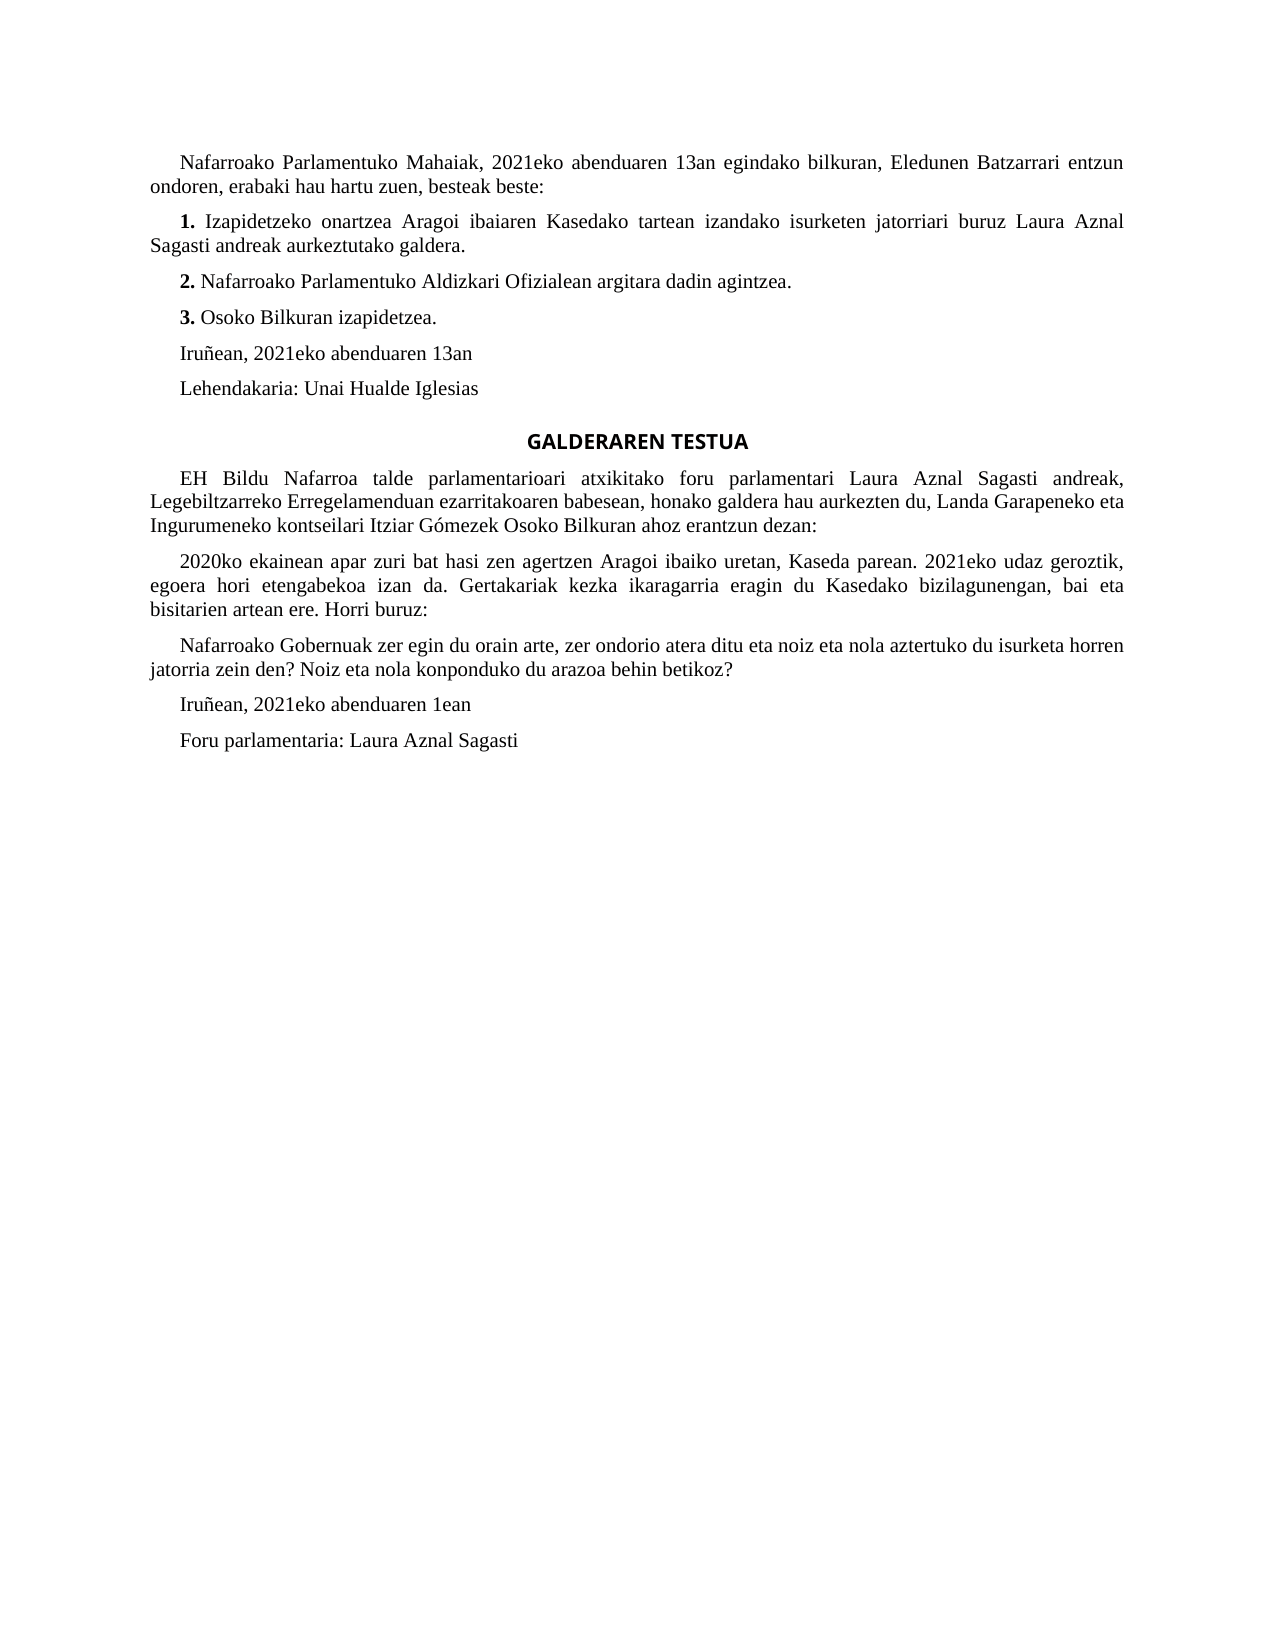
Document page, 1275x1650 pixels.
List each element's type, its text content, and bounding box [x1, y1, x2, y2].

text Nafarroako Gobernuak zer egin du orain arte, zer ondorio atera ditu eta noiz eta nola aztertuko du isurketa horren jatorria zein den? Noiz eta nola konponduko du arazoa behin betikoz? [150, 633, 1125, 681]
text Iruñean, 2021eko abenduaren 13an [150, 341, 1125, 365]
text Iruñean, 2021eko abenduaren 1ean [150, 693, 1125, 717]
text 2020ko ekainean apar zuri bat hasi zen agertzen Aragoi ibaiko uretan, Kaseda parean. 2021eko udaz geroztik, egoera hori etengabekoa izan da. Gertakariak kezka ikaragarria eragin du Kasedako bizilagunengan, bai eta bisitarien artean ere. Horri buruz: [150, 549, 1125, 621]
text Nafarroako Parlamentuko Mahaiak, 2021eko abenduaren 13an egindako bilkuran, Eledunen Batzarrari entzun ondoren, erabaki hau hartu zuen, besteak beste: [150, 150, 1125, 198]
text Lehendakaria: Unai Hualde Iglesias [150, 377, 1125, 401]
text EH Bildu Nafarroa talde parlamentarioari atxikitako foru parlamentari Laura Aznal Sagasti andreak, Legebiltzarreko Erregelamenduan ezarritakoaren babesean, honako galdera hau aurkezten du, Landa Garapeneko eta Ingurumeneko kontseilari Itziar Gómezek Osoko Bilkuran ahoz erantzun dezan: [150, 466, 1125, 538]
text GALDERAREN TESTUA [150, 430, 1125, 454]
text 1. Izapidetzeko onartzea Aragoi ibaiaren Kasedako tartean izandako isurketen jatorriari buruz Laura Aznal Sagasti andreak aurkeztutako galdera. [150, 210, 1125, 258]
text Foru parlamentaria: Laura Aznal Sagasti [150, 728, 1125, 752]
text 2. Nafarroako Parlamentuko Aldizkari Ofizialean argitara dadin agintzea. [150, 269, 1125, 293]
text 3. Osoko Bilkuran izapidetzea. [150, 305, 1125, 329]
